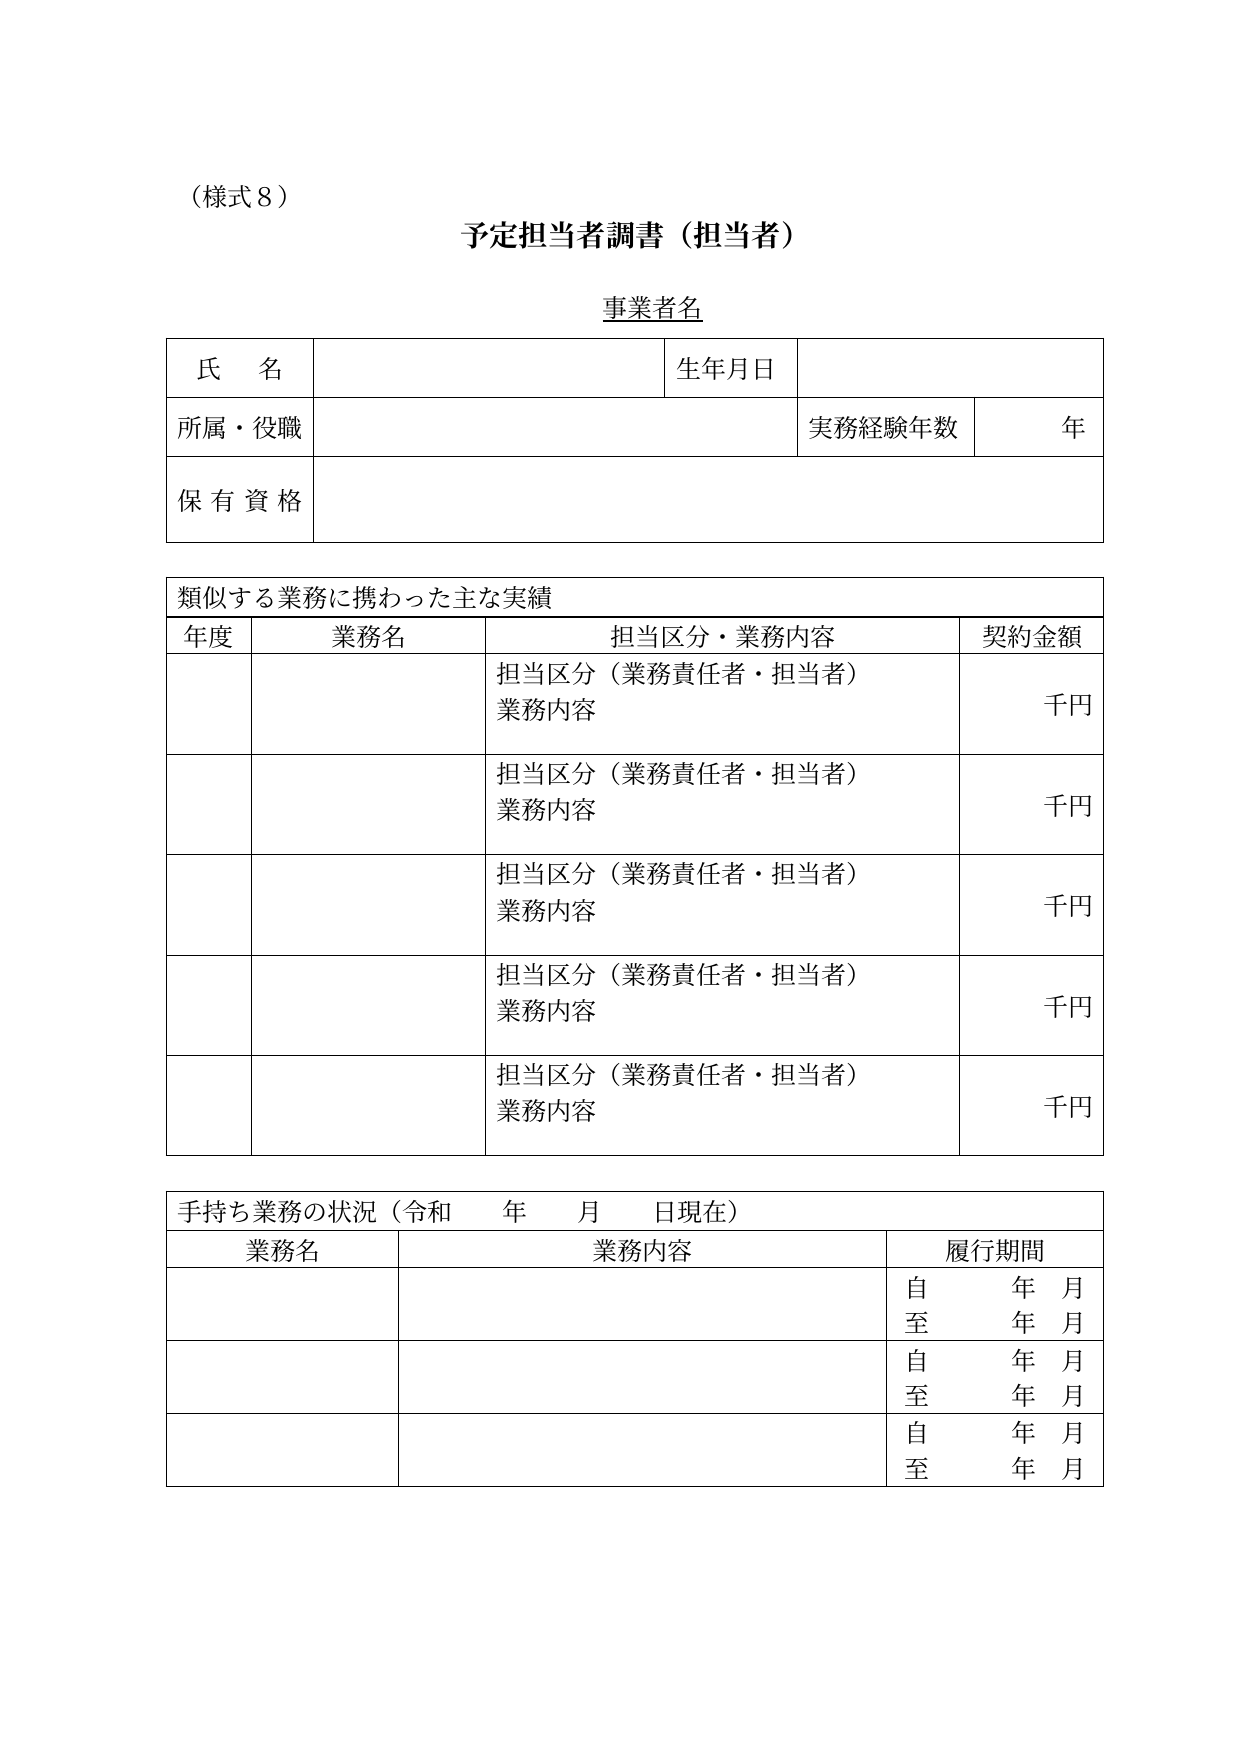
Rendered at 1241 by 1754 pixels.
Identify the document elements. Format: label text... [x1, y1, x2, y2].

table_cell [167, 855, 251, 954]
table_cell [252, 855, 485, 954]
table_cell [167, 654, 251, 754]
table_cell [167, 755, 251, 854]
table_cell 業務内容 [399, 1231, 886, 1267]
table_header [798, 339, 1103, 397]
table_cell 千円 [960, 855, 1103, 954]
text 事業者名 [177, 289, 1092, 325]
table_cell 千円 [960, 1056, 1103, 1155]
text （様式８） [177, 177, 1093, 213]
table_cell [167, 1414, 398, 1486]
table_cell [399, 1341, 886, 1413]
table_cell 保有資格 [167, 457, 313, 542]
table_cell 担当区分（業務責任者・担当者） 業務内容 [486, 956, 959, 1055]
table_cell 自 年 月 至 年 月 [887, 1268, 1103, 1340]
table_cell 所属・役職 [167, 398, 313, 456]
table_header 類似する業務に携わった主な実績 [167, 578, 1103, 616]
table_cell [167, 956, 251, 1055]
table_cell [399, 1414, 886, 1486]
table_cell [167, 1341, 398, 1413]
table_header 生年月日 [665, 339, 797, 397]
table_cell 自 年 月 至 年 月 [887, 1341, 1103, 1413]
table_cell [314, 457, 1103, 542]
table_cell 担当区分・業務内容 [486, 618, 959, 653]
table_cell 担当区分（業務責任者・担当者） 業務内容 [486, 755, 959, 854]
table_cell 担当区分（業務責任者・担当者） 業務内容 [486, 855, 959, 954]
table_cell [314, 398, 797, 456]
table_cell [399, 1268, 886, 1340]
table_cell 業務名 [167, 1231, 398, 1267]
table_header 手持ち業務の状況（令和 年 月 日現在） [167, 1192, 1103, 1230]
table_cell [252, 654, 485, 754]
table_cell 自 年 月 至 年 月 [887, 1414, 1103, 1486]
table_cell [167, 1268, 398, 1340]
table_cell [252, 755, 485, 854]
table_cell 履行期間 [887, 1231, 1103, 1267]
table_cell 業務名 [252, 618, 485, 653]
text 予定担当者調書（担当者） [177, 213, 1093, 255]
table_cell [252, 1056, 485, 1155]
table_cell [252, 956, 485, 1055]
table_cell 年 [975, 398, 1103, 456]
table_cell 千円 [960, 755, 1103, 854]
table_cell 実務経験年数 [798, 398, 974, 456]
table_cell 年度 [167, 618, 251, 653]
table_cell 千円 [960, 956, 1103, 1055]
table_cell 千円 [960, 654, 1103, 754]
table_cell [167, 1056, 251, 1155]
table_cell 契約金額 [960, 618, 1103, 653]
table_header 氏名 [167, 339, 313, 397]
table_cell 担当区分（業務責任者・担当者） 業務内容 [486, 1056, 959, 1155]
table_cell 担当区分（業務責任者・担当者） 業務内容 [486, 654, 959, 754]
table_header [314, 339, 664, 397]
